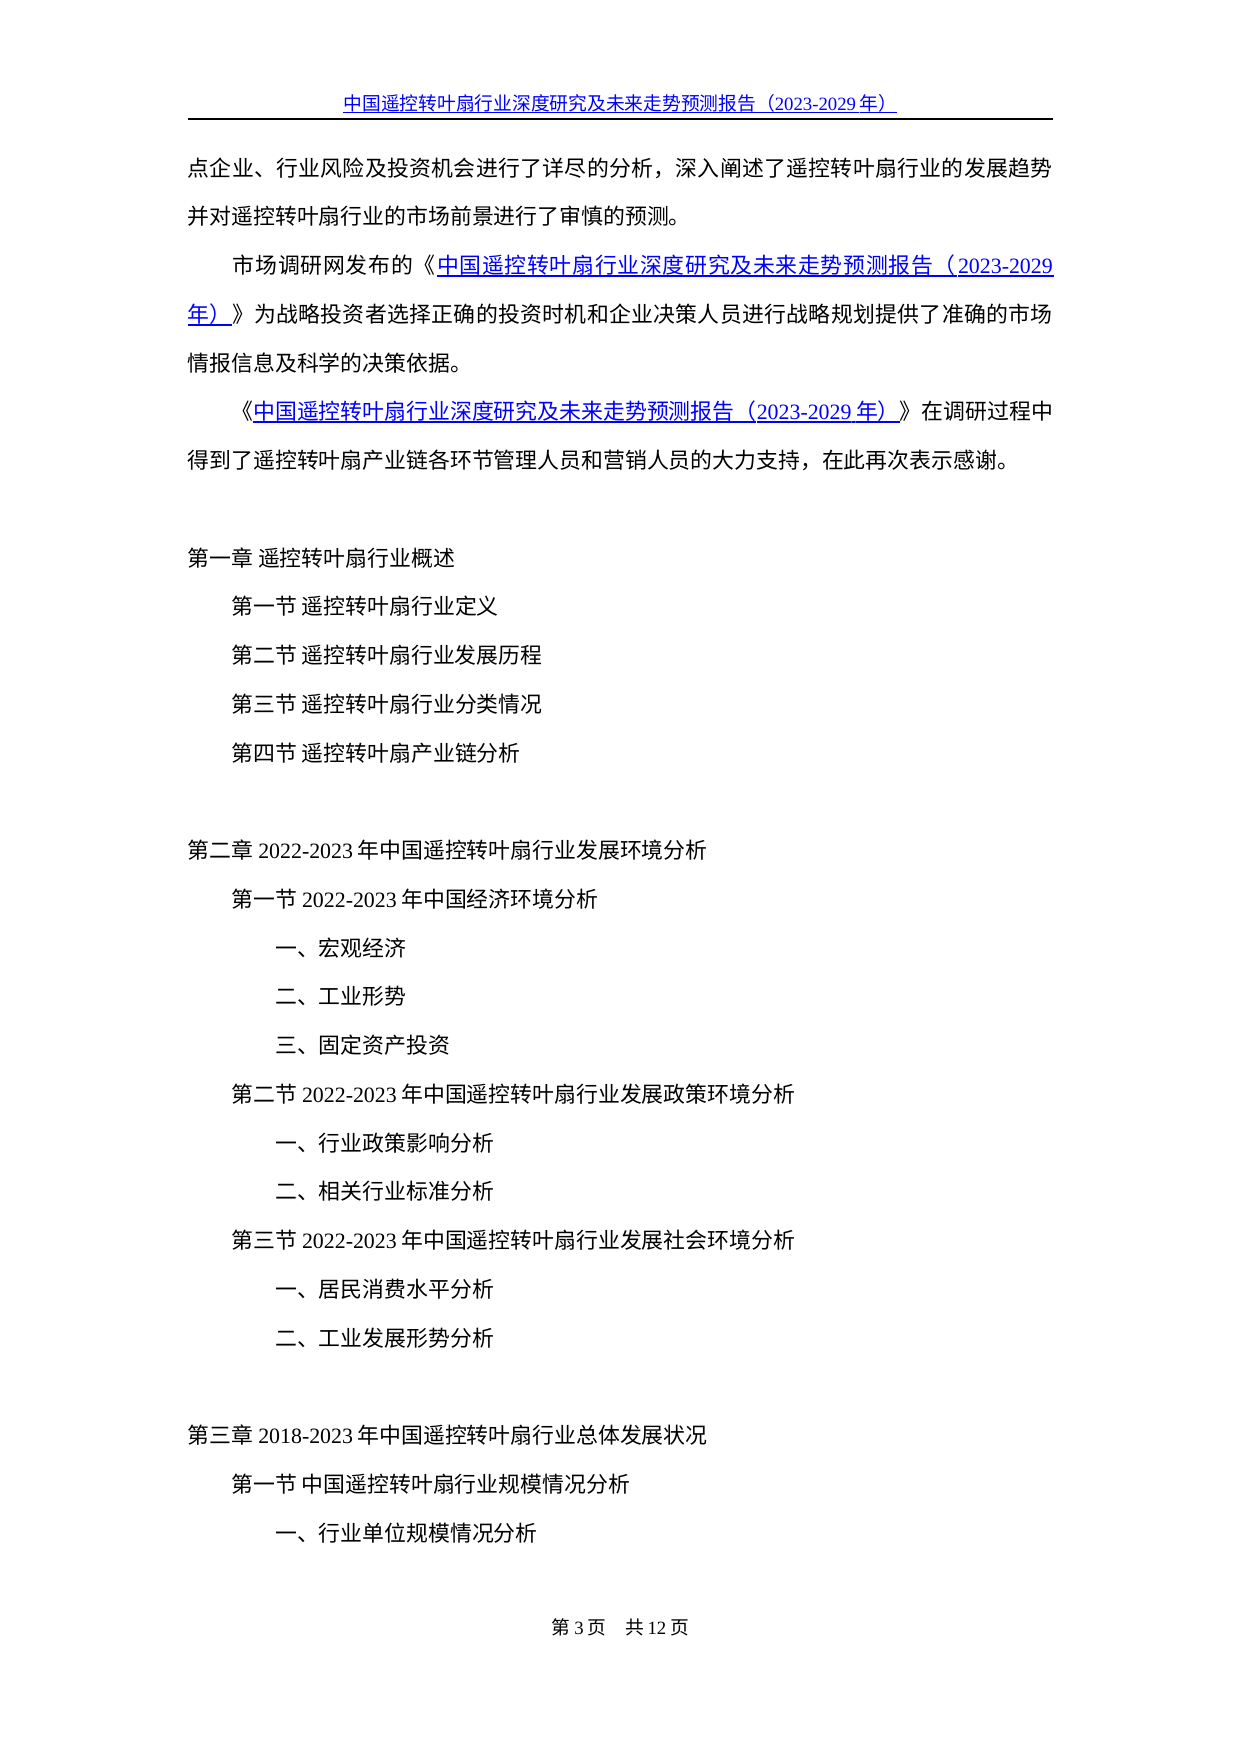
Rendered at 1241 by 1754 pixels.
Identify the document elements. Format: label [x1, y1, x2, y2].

text [187, 150, 1053, 1548]
